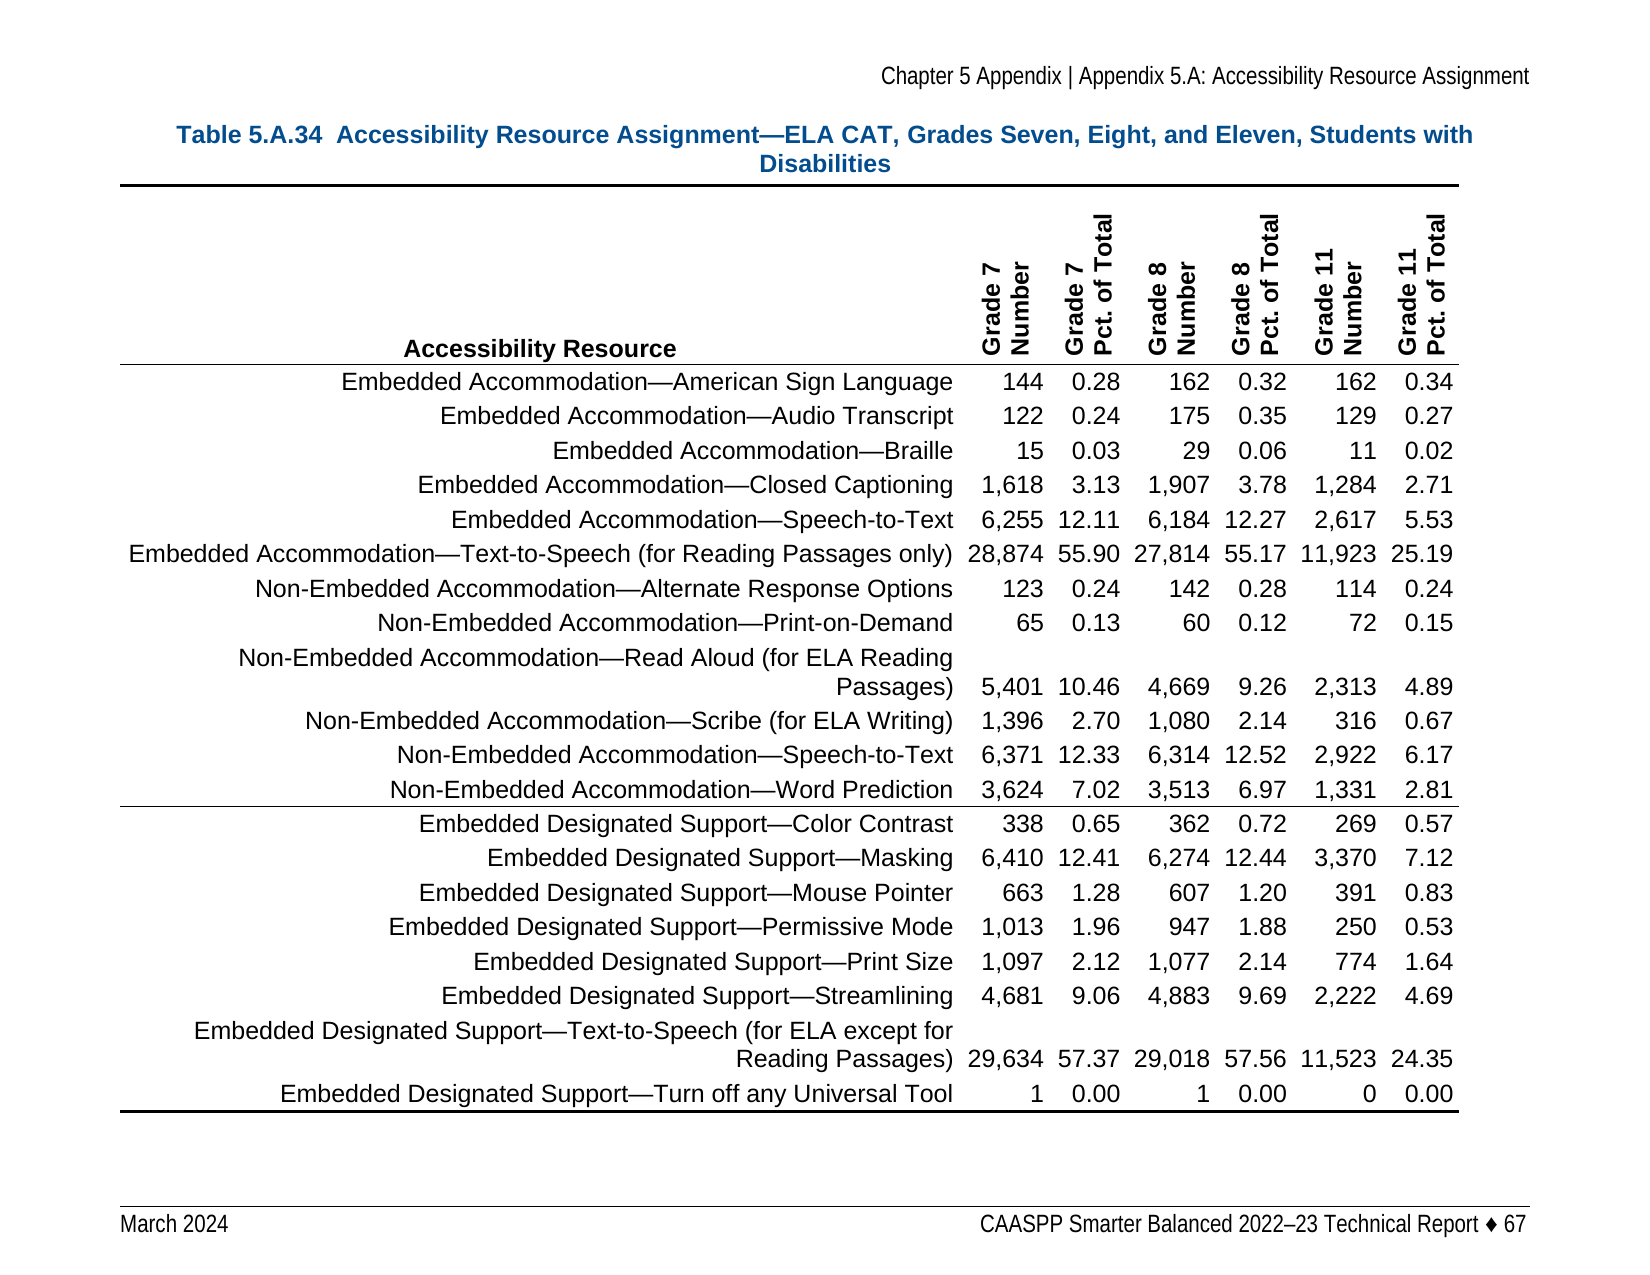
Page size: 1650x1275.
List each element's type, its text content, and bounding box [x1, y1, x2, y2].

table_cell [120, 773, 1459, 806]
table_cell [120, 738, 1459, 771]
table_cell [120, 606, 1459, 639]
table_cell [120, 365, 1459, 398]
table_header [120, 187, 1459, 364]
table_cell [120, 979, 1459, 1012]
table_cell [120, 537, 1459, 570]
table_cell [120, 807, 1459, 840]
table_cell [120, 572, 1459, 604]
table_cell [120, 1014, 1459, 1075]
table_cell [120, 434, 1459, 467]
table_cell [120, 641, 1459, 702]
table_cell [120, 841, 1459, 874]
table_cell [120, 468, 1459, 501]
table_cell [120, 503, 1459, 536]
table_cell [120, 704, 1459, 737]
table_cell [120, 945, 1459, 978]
text Table 5.A.34 Accessibility Resource Assignment—ELA CAT, Grades Seven, Eight, and Eleven, Students with Disabilities [120, 120, 1530, 177]
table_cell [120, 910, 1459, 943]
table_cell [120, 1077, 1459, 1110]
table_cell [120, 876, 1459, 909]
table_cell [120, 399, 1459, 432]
